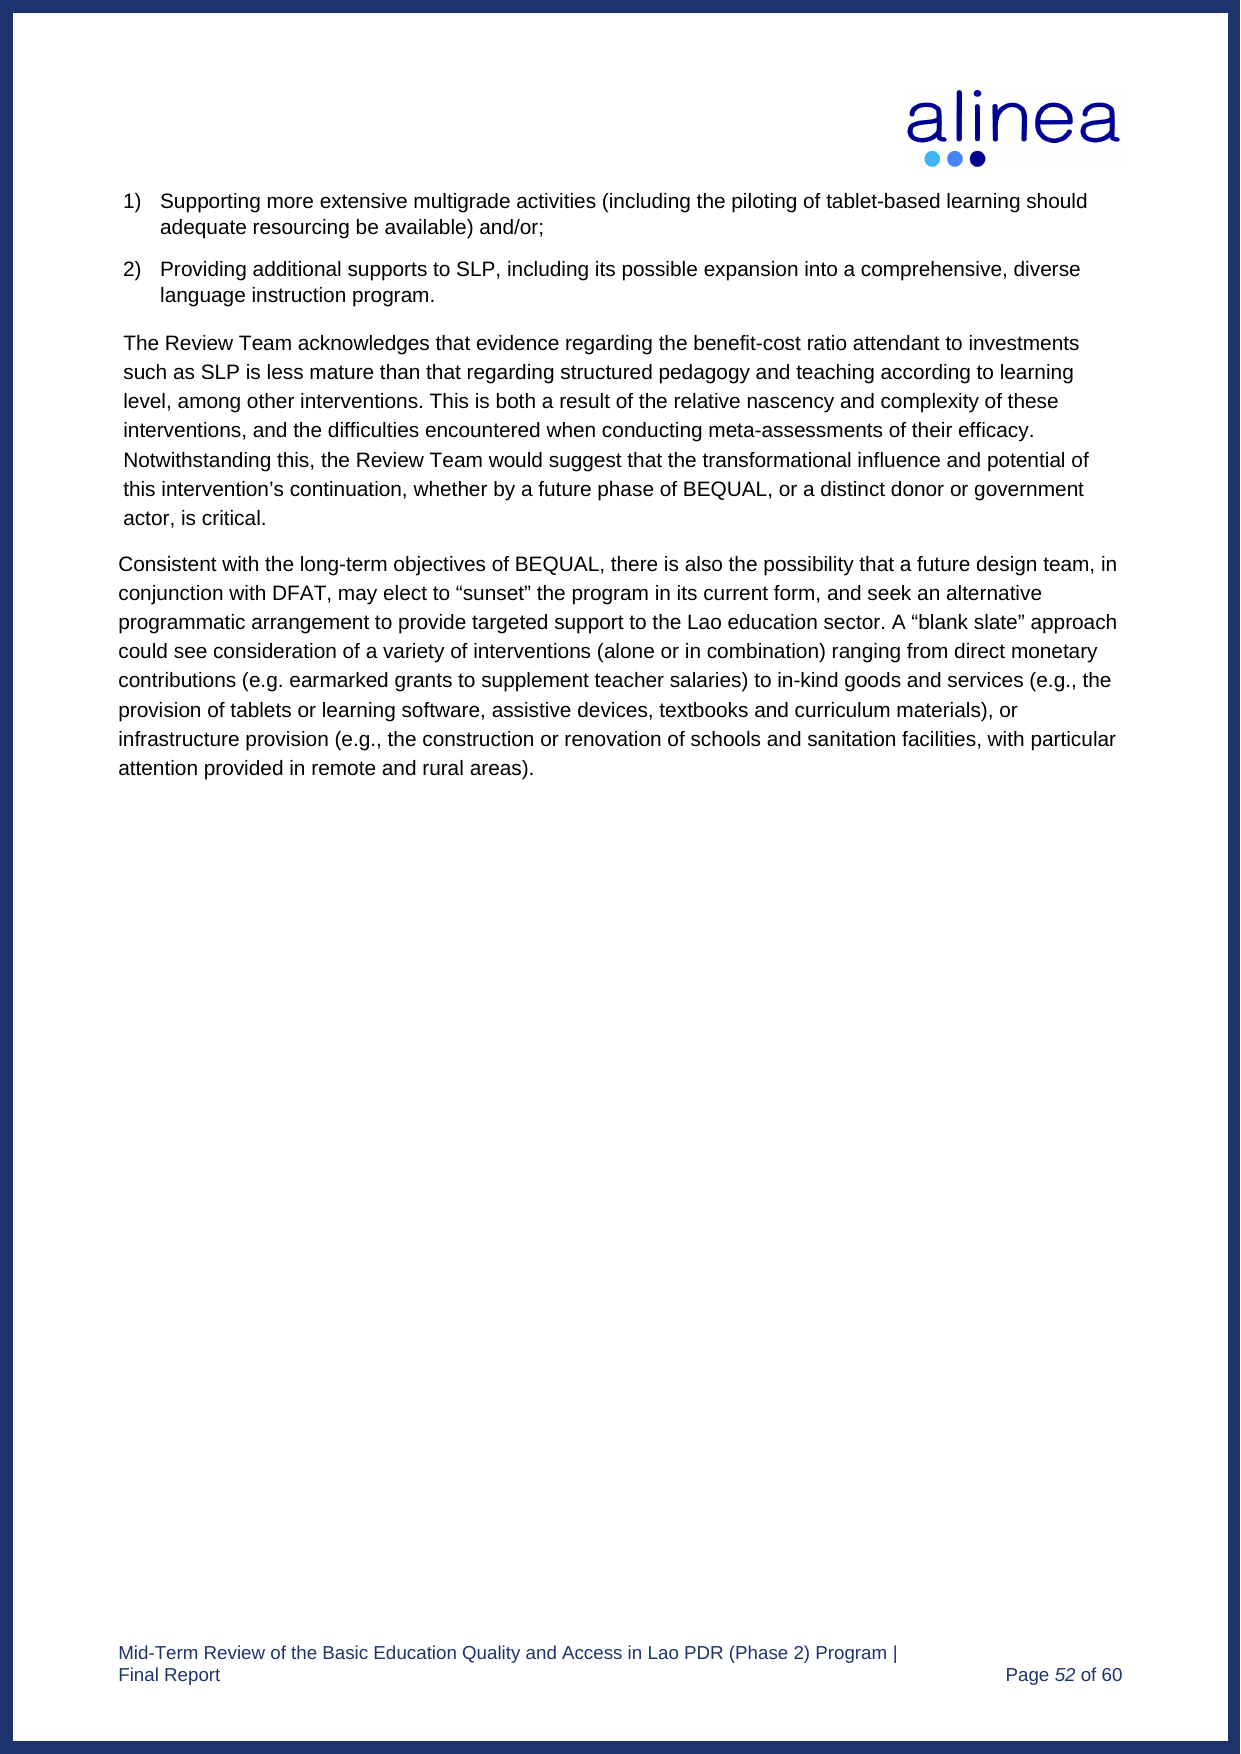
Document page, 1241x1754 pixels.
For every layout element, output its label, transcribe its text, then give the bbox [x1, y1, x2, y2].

picture [904, 88, 1123, 169]
text Consistent with the long-term objectives of BEQUAL, there is also the possibility that a future design team, in conjunction with DFAT, may elect to “sunset” the program in its current form, and seek an alternative programmatic arrangement to provide targeted support to the Lao education sector. A “blank slate” approach could see consideration of a variety of interventions (alone or in combination) ranging from direct monetary contributions (e.g. earmarked grants to supplement teacher salaries) to in-kind goods and services (e.g., the provision of tablets or learning software, assistive devices, textbooks and curriculum materials), or infrastructure provision (e.g., the construction or renovation of schools and sanitation facilities, with particular attention provided in remote and rural areas). [118, 546, 1122, 780]
text The Review Team acknowledges that evidence regarding the benefit-cost ratio attendant to investments such as SLP is less mature than that regarding structured pedagogy and teaching according to learning level, among other interventions. This is both a result of the relative nascency and complexity of these interventions, and the difficulties encountered when conducting meta-assessments of their efficacy. Notwithstanding this, the Review Team would suggest that the transformational influence and potential of this intervention’s continuation, whether by a future phase of BEQUAL, or a distinct donor or government actor, is critical. [123, 326, 1122, 530]
list Providing additional supports to SLP, including its possible expansion into a comprehensive, diverse language instruction program. [123, 257, 1122, 307]
list Supporting more extensive multigrade activities (including the piloting of tablet-based learning should adequate resourcing be available) and/or; [123, 189, 1122, 239]
